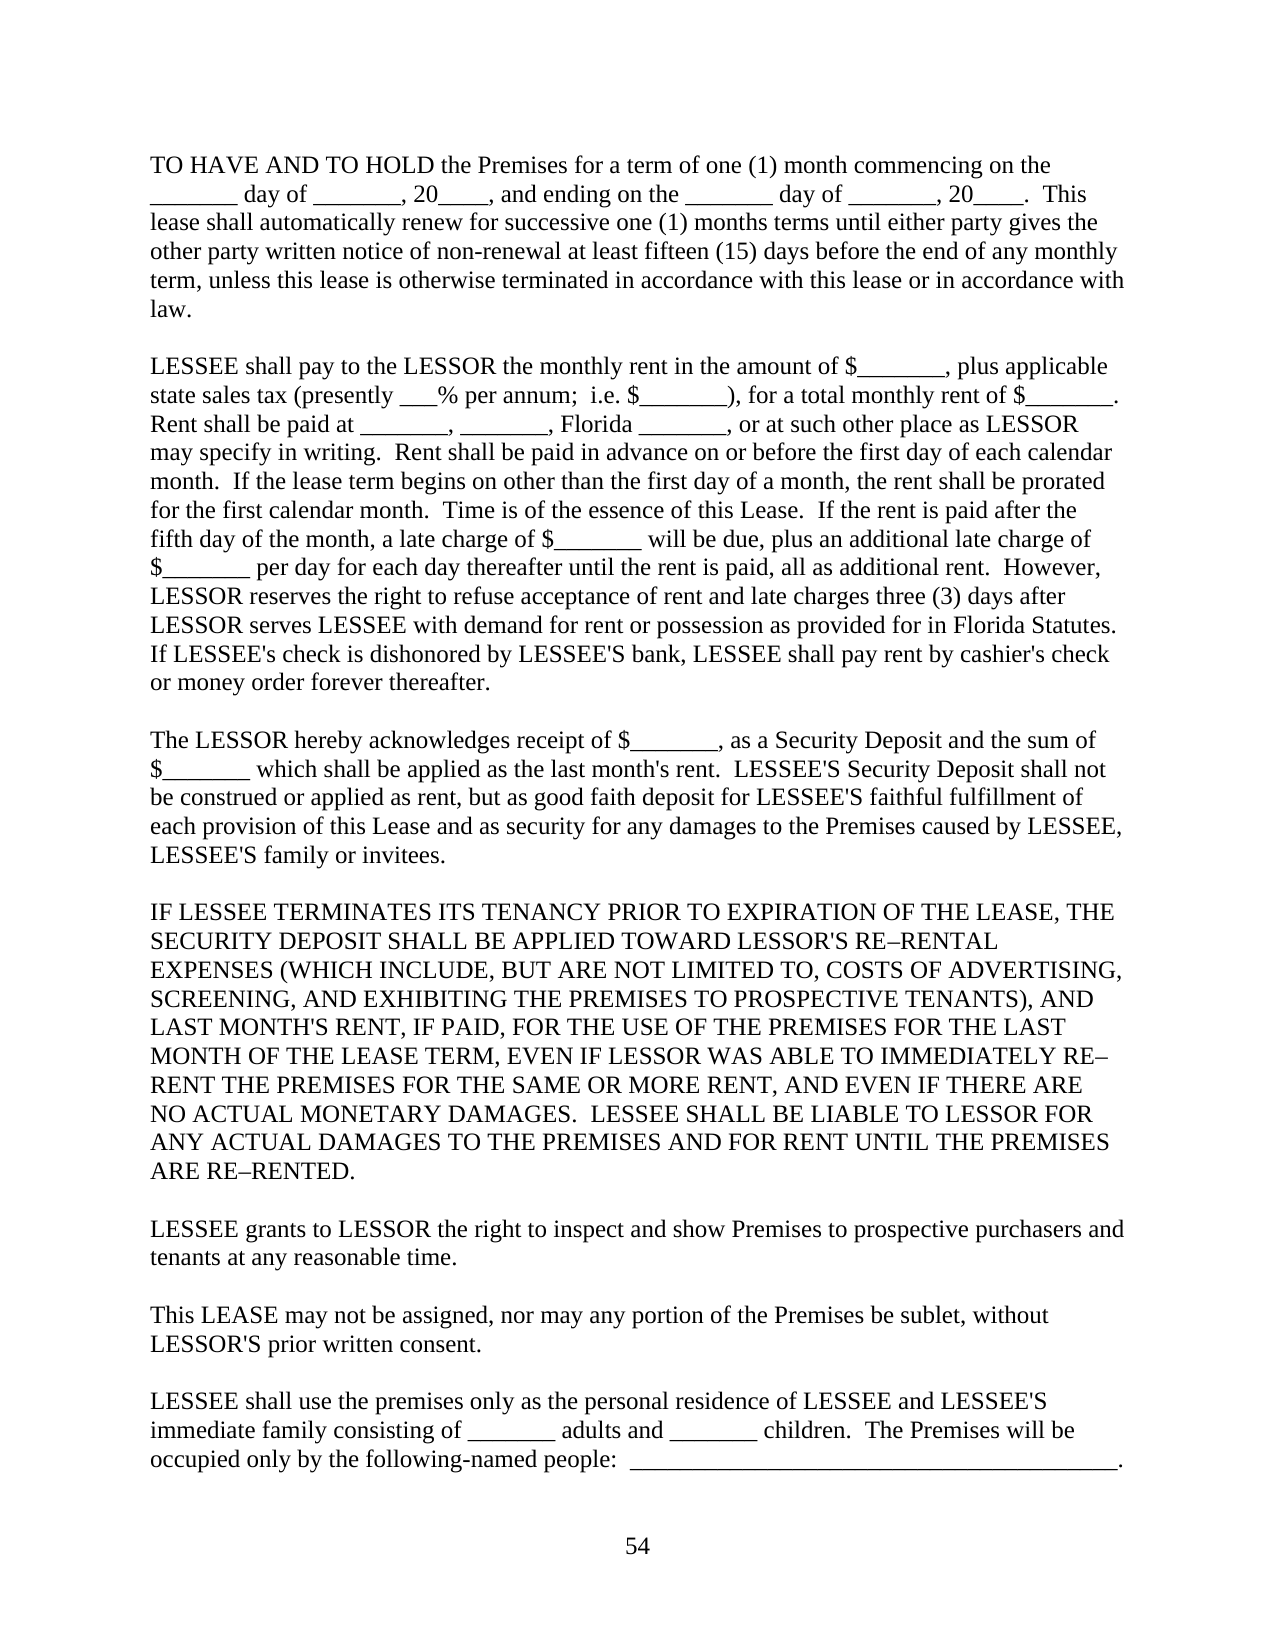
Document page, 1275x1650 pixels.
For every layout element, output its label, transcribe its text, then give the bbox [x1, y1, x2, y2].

text LESSEE shall pay to the LESSOR the monthly rent in the amount of $_______, plus applicable state sales tax (presently ___% per annum; i.e. $_______), for a total monthly rent of $_______. Rent shall be paid at _______, _______, Florida _______, or at such other place as LESSOR may specify in writing. Rent shall be paid in advance on or before the first day of each calendar month. If the lease term begins on other than the first day of a month, the rent shall be prorated for the first calendar month. Time is of the essence of this Lease. If the rent is paid after the fifth day of the month, a late charge of $_______ will be due, plus an additional late charge of $_______ per day for each day thereafter until the rent is paid, all as additional rent. However, LESSOR reserves the right to refuse acceptance of rent and late charges three (3) days after LESSOR serves LESSEE with demand for rent or possession as provided for in Florida Statutes. If LESSEE's check is dishonored by LESSEE'S bank, LESSEE shall pay rent by cashier's check or money order forever thereafter. [150, 351, 1125, 696]
text TO HAVE AND TO HOLD the Premises for a term of one (1) month commencing on the _______ day of _______, 20____, and ending on the _______ day of _______, 20____. This lease shall automatically renew for successive one (1) months terms until either party gives the other party written notice of non-renewal at least fifteen (15) days before the end of any monthly term, unless this lease is otherwise terminated in accordance with this lease or in accordance with law. [150, 150, 1125, 322]
text IF LESSEE TERMINATES ITS TENANCY PRIOR TO EXPIRATION OF THE LEASE, THE SECURITY DEPOSIT SHALL BE APPLIED TOWARD LESSOR'S RE–RENTAL EXPENSES (WHICH INCLUDE, BUT ARE NOT LIMITED TO, COSTS OF ADVERTISING, SCREENING, AND EXHIBITING THE PREMISES TO PROSPECTIVE TENANTS), AND LAST MONTH'S RENT, IF PAID, FOR THE USE OF THE PREMISES FOR THE LAST MONTH OF THE LEASE TERM, EVEN IF LESSOR WAS ABLE TO IMMEDIATELY RE–RENT THE PREMISES FOR THE SAME OR MORE RENT, AND EVEN IF THERE ARE NO ACTUAL MONETARY DAMAGES. LESSEE SHALL BE LIABLE TO LESSOR FOR ANY ACTUAL DAMAGES TO THE PREMISES AND FOR RENT UNTIL THE PREMISES ARE RE–RENTED. [150, 897, 1125, 1185]
text This LEASE may not be assigned, nor may any portion of the Premises be sublet, without LESSOR'S prior written consent. [150, 1300, 1125, 1357]
text LESSEE shall use the premises only as the personal residence of LESSEE and LESSEE'S immediate family consisting of _______ adults and _______ children. The Premises will be occupied only by the following-named people: _______________________________________. [150, 1386, 1125, 1472]
text LESSEE grants to LESSOR the right to inspect and show Premises to prospective purchasers and tenants at any reasonable time. [150, 1214, 1125, 1271]
text The LESSOR hereby acknowledges receipt of $_______, as a Security Deposit and the sum of $_______ which shall be applied as the last month's rent. LESSEE'S Security Deposit shall not be construed or applied as rent, but as good faith deposit for LESSEE'S faithful fulfillment of each provision of this Lease and as security for any damages to the Premises caused by LESSEE, LESSEE'S family or invitees. [150, 725, 1125, 869]
